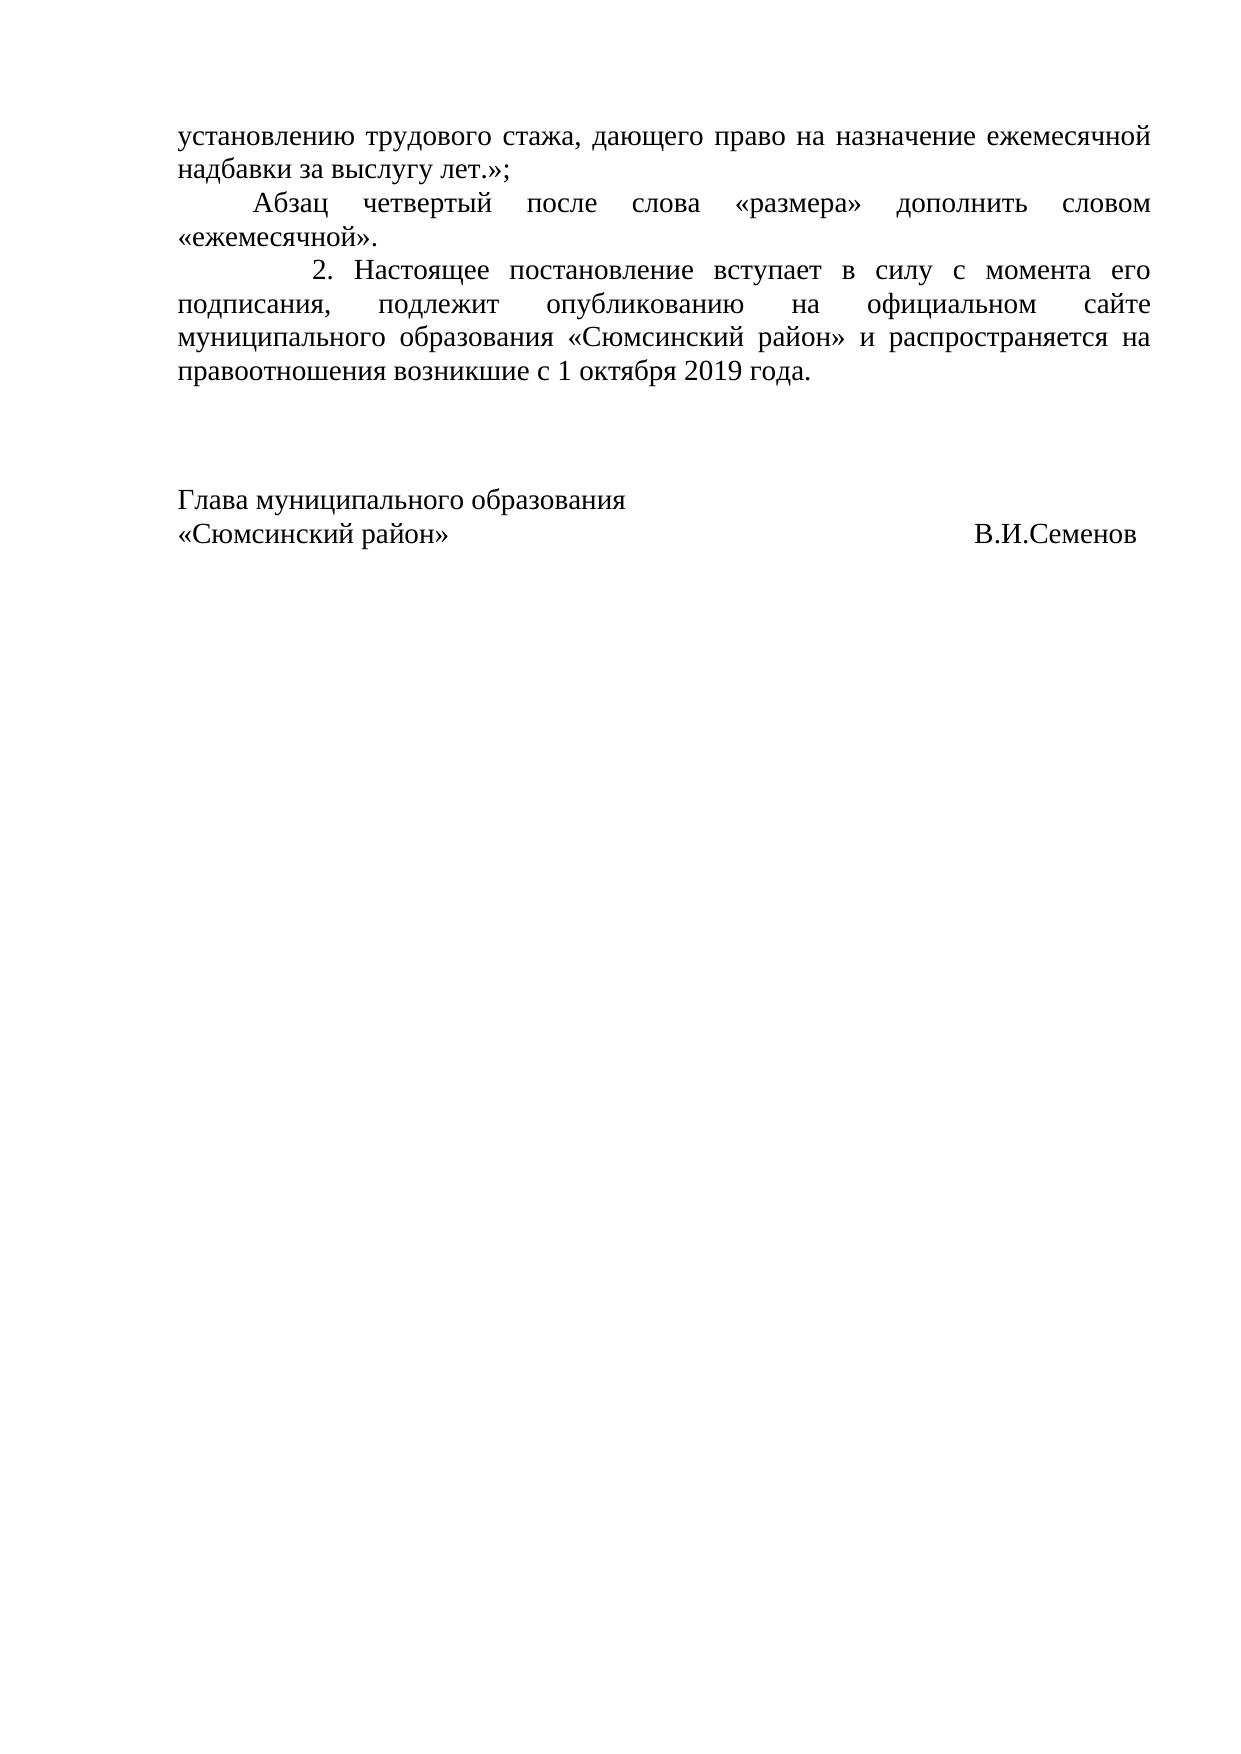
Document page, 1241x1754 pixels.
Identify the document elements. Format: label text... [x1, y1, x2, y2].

text Глава муниципального образования [177, 482, 1152, 516]
text 2. Настоящее постановление вступает в силу с момента его подписания, подлежит опубликованию на официальном сайте муниципального образования «Сюмсинский район» и распространяется на правоотношения возникшие с 1 октября 2019 года. [177, 252, 1152, 386]
text Абзац четвертый после слова «размера» дополнить словом «ежемесячной». [177, 185, 1152, 252]
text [177, 118, 1152, 185]
text «Сюмсинский район» В.И.Семенов [177, 516, 1152, 549]
